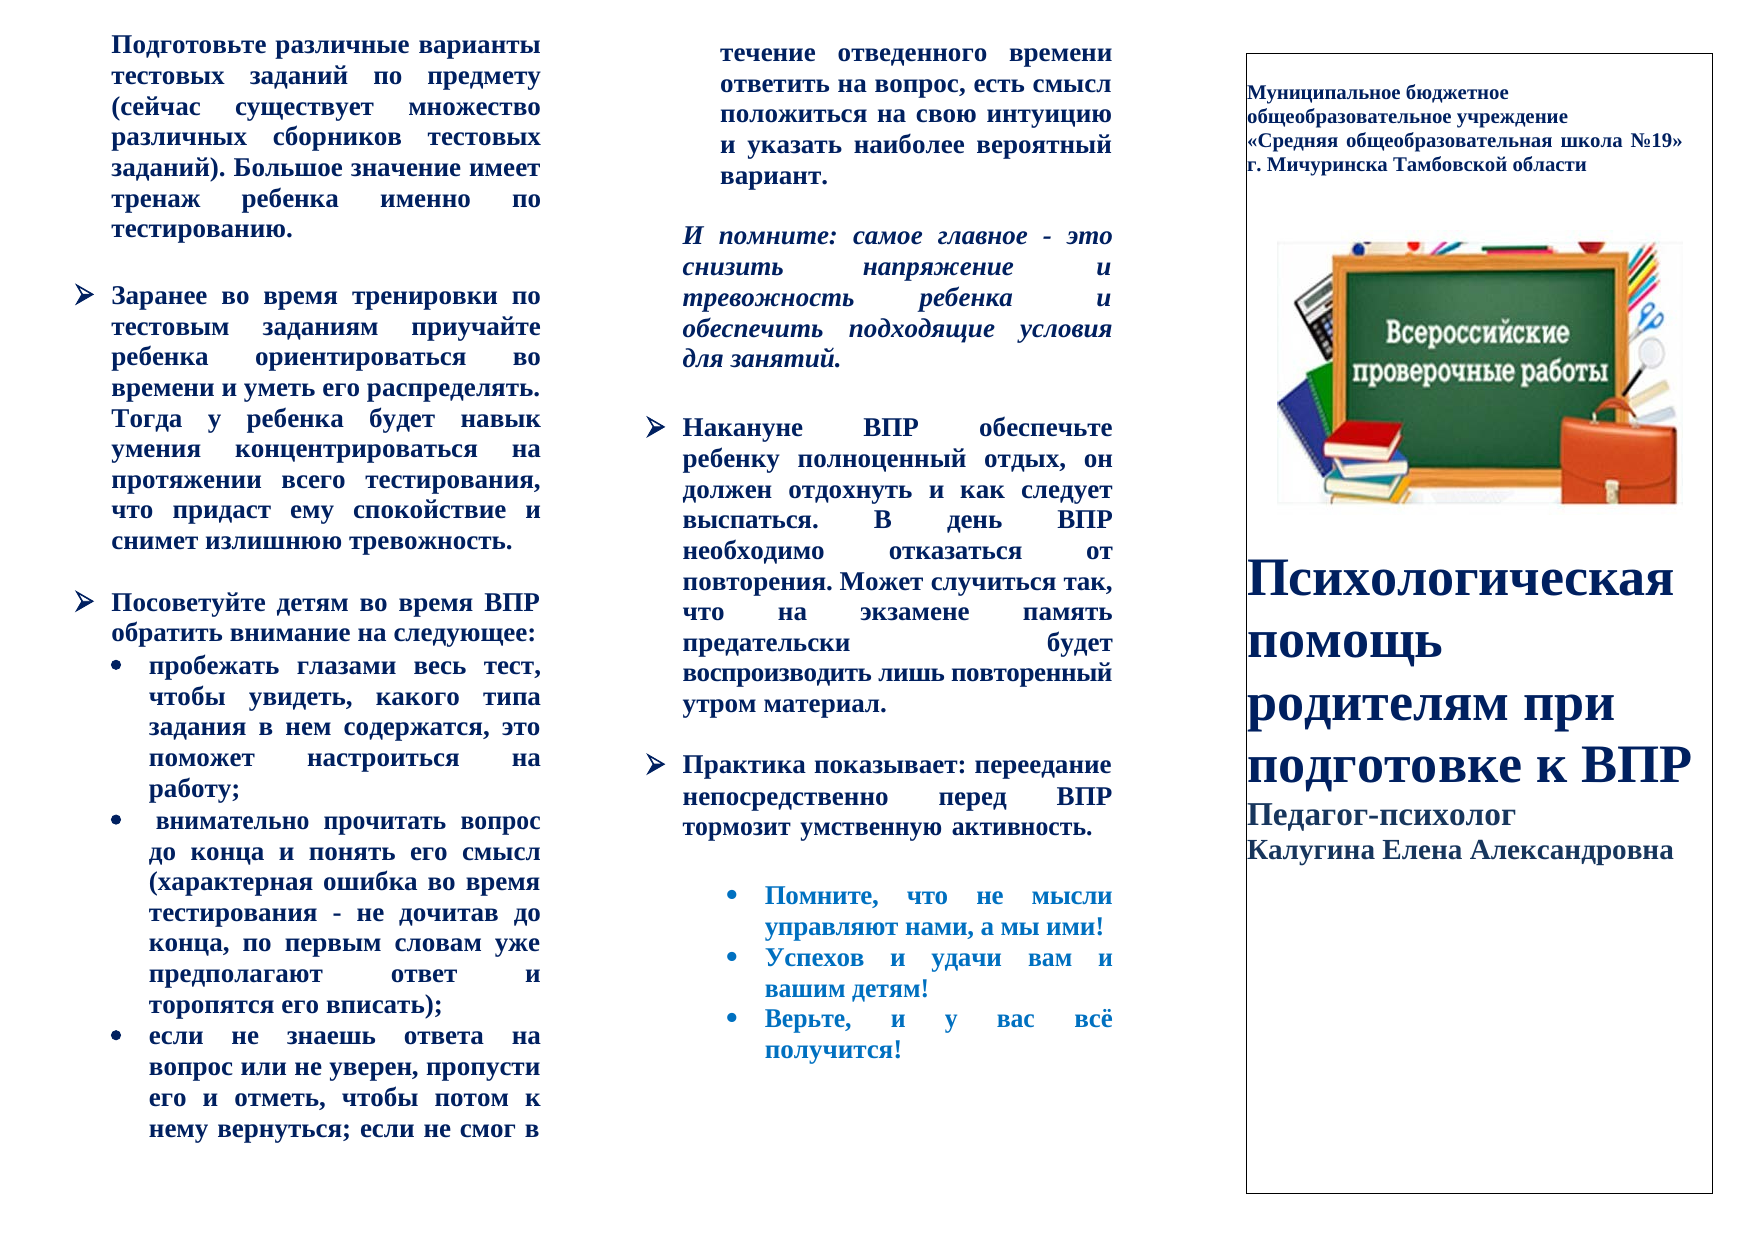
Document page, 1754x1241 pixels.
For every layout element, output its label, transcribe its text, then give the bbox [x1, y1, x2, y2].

list Помните, что не мысли управляют нами, а мы ими! [727, 880, 1113, 942]
list внимательно прочитать вопрос до конца и понять его смысл (характерная ошибка во время тестирования - не дочитав до конца, по первым словам уже предполагают ответ и торопятся его вписать); [111, 804, 541, 1019]
picture [1277, 230, 1683, 515]
list Заранее во время тренировки по тестовым заданиям приучайте ребенка ориентироваться во времени и уметь его распределять. Тогда у ребенка будет навык умения концентрироваться на протяжении всего тестирования, что придаст ему спокойствие и снимет излишнюю тревожность. [74, 280, 541, 555]
list Накануне ВПР обеспечьте ребенку полноценный отдых, он должен отдохнуть и как следует выспаться. В день ВПР необходимо отказаться от повторения. Может случиться так, что на экзамене память предательски будет воспроизводить лишь повторенный утром материал. [645, 412, 1113, 718]
list Практика показывает: переедание непосредственно перед ВПР тормозит умственную активность. [645, 749, 1112, 841]
text И помните: самое главное - это снизить напряжение и тревожность ребенка и обеспечить подходящие условия для занятий. [682, 220, 1112, 373]
list Верьте, и у вас всё получится! [727, 1003, 1113, 1064]
list Посоветуйте детям во время ВПР обратить внимание на следующее: [74, 586, 541, 648]
list Подготовьте различные варианты тестовых заданий по предмету (сейчас существует множество различных сборников тестовых заданий). Большое значение имеет тренаж ребенка именно по тестированию. [111, 29, 541, 243]
list Успехов и удачи вам и вашим детям! [727, 942, 1113, 1003]
list пробежать глазами весь тест, чтобы увидеть, какого типа задания в нем содержатся, это поможет настроиться на работу; [111, 650, 541, 803]
text течение отведенного времени ответить на вопрос, есть смысл положиться на свою интуицию и указать наиболее вероятный вариант. [720, 37, 1112, 190]
list если не знаешь ответа на вопрос или не уверен, пропусти его и отметь, чтобы потом к нему вернуться; если не смог в [111, 1020, 541, 1143]
